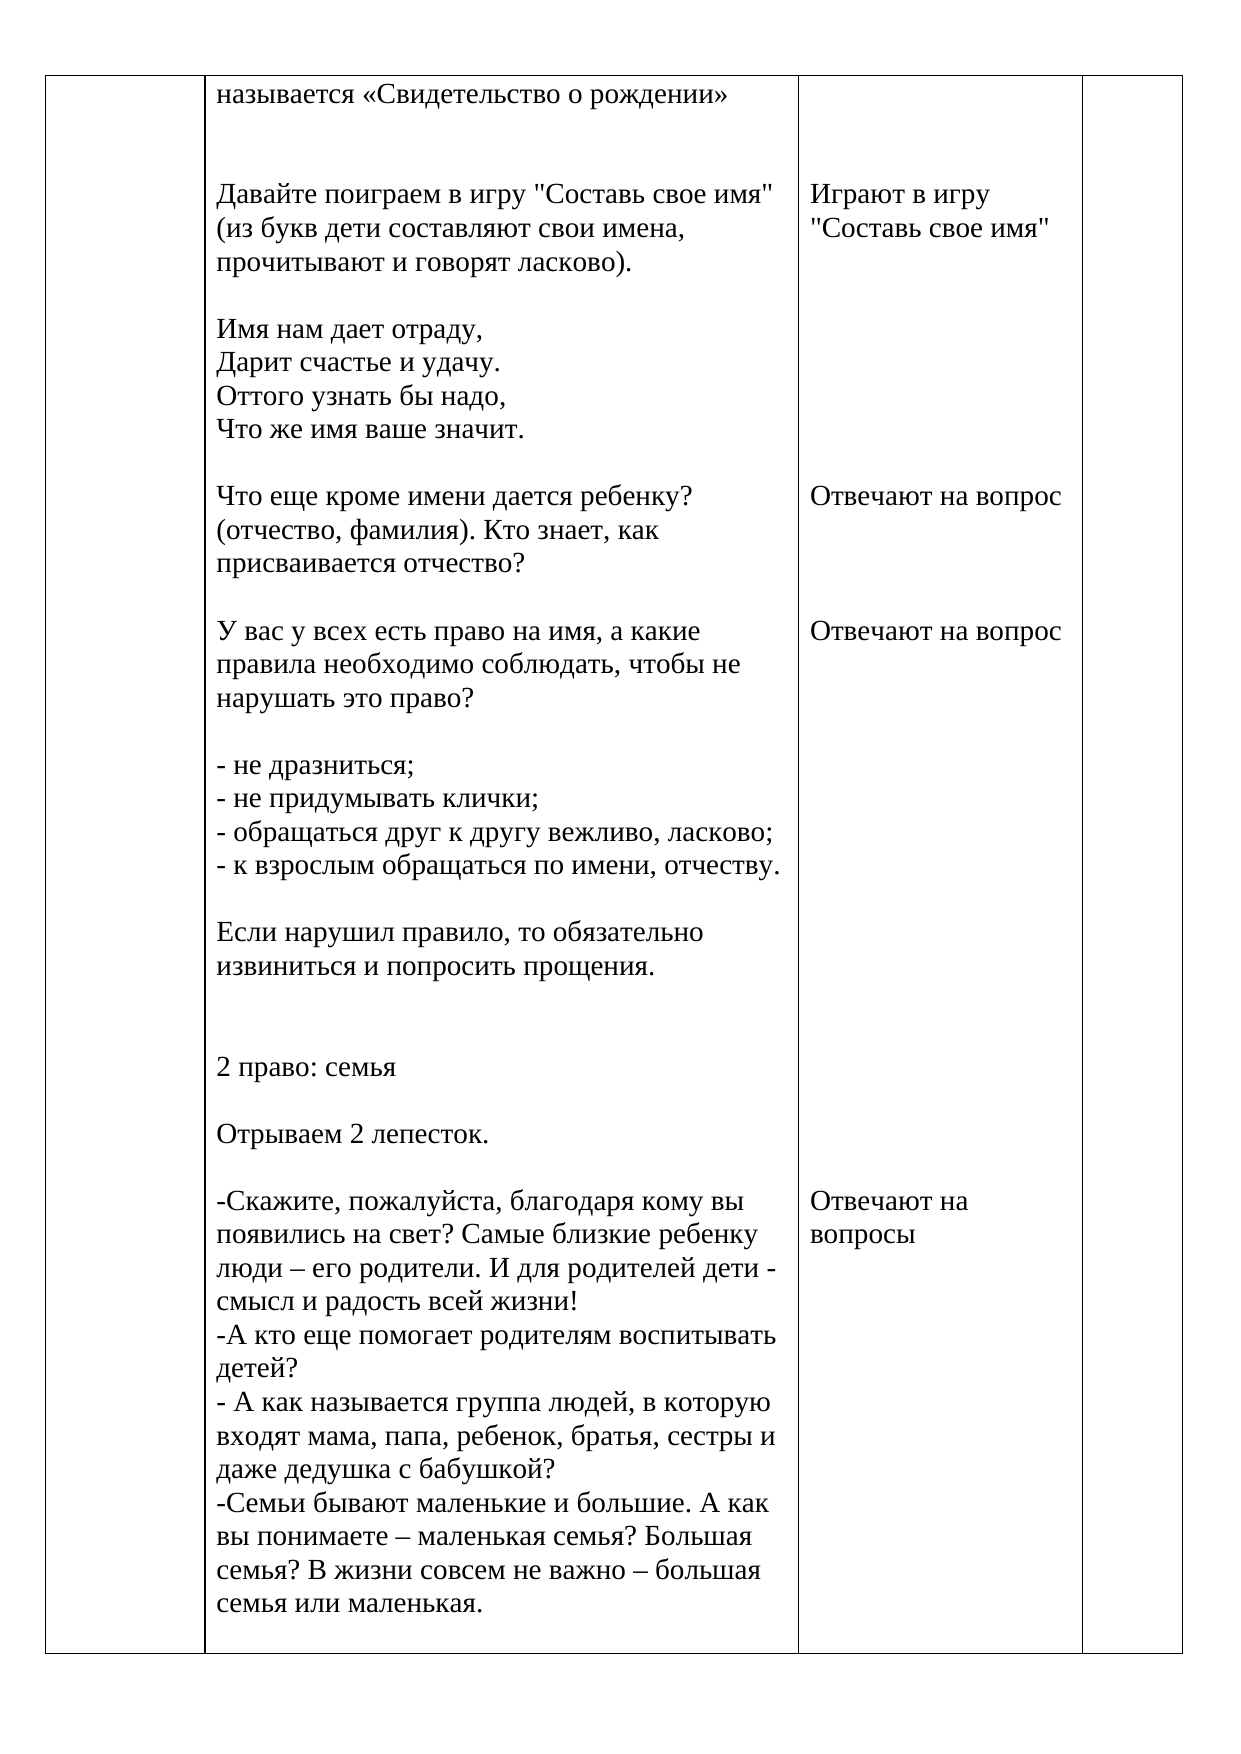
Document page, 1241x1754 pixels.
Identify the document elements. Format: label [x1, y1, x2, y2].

table_cell [799, 76, 1082, 1652]
table_cell [46, 76, 204, 1652]
table_cell [1083, 76, 1182, 1652]
table_cell [206, 76, 798, 1652]
